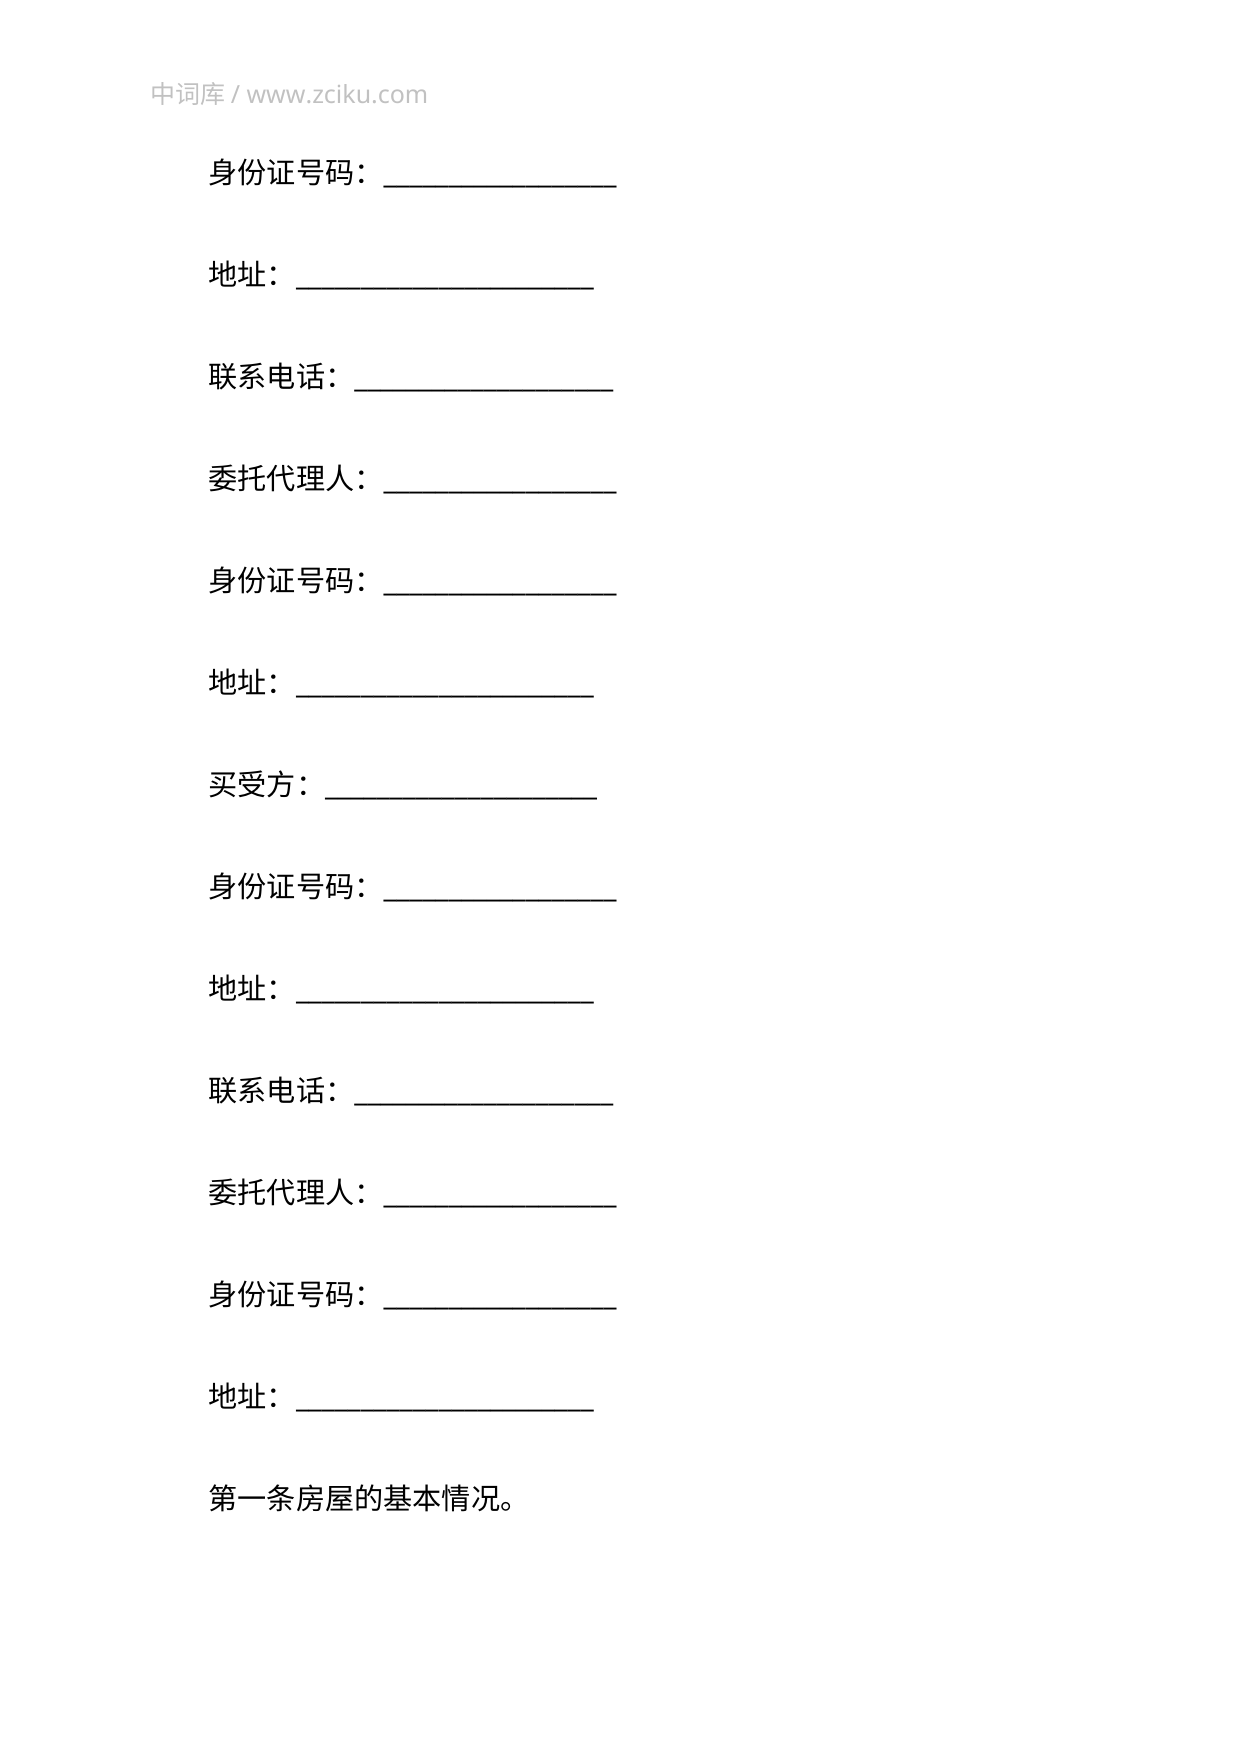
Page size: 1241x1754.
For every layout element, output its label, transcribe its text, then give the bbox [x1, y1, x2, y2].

text 地址：_______________________ [150, 1374, 1090, 1416]
text 买受方：_____________________ [150, 762, 1090, 804]
text 地址：_______________________ [150, 252, 1090, 294]
text 委托代理人：__________________ [150, 1170, 1090, 1212]
text 身份证号码：__________________ [150, 1272, 1090, 1314]
text 身份证号码：__________________ [150, 150, 1090, 192]
text 联系电话：____________________ [150, 1068, 1090, 1110]
text 委托代理人：__________________ [150, 456, 1090, 498]
text 身份证号码：__________________ [150, 558, 1090, 600]
text 地址：_______________________ [150, 966, 1090, 1008]
text 身份证号码：__________________ [150, 864, 1090, 906]
text 联系电话：____________________ [150, 354, 1090, 396]
text 第一条房屋的基本情况。 [150, 1476, 1090, 1518]
text 地址：_______________________ [150, 660, 1090, 702]
